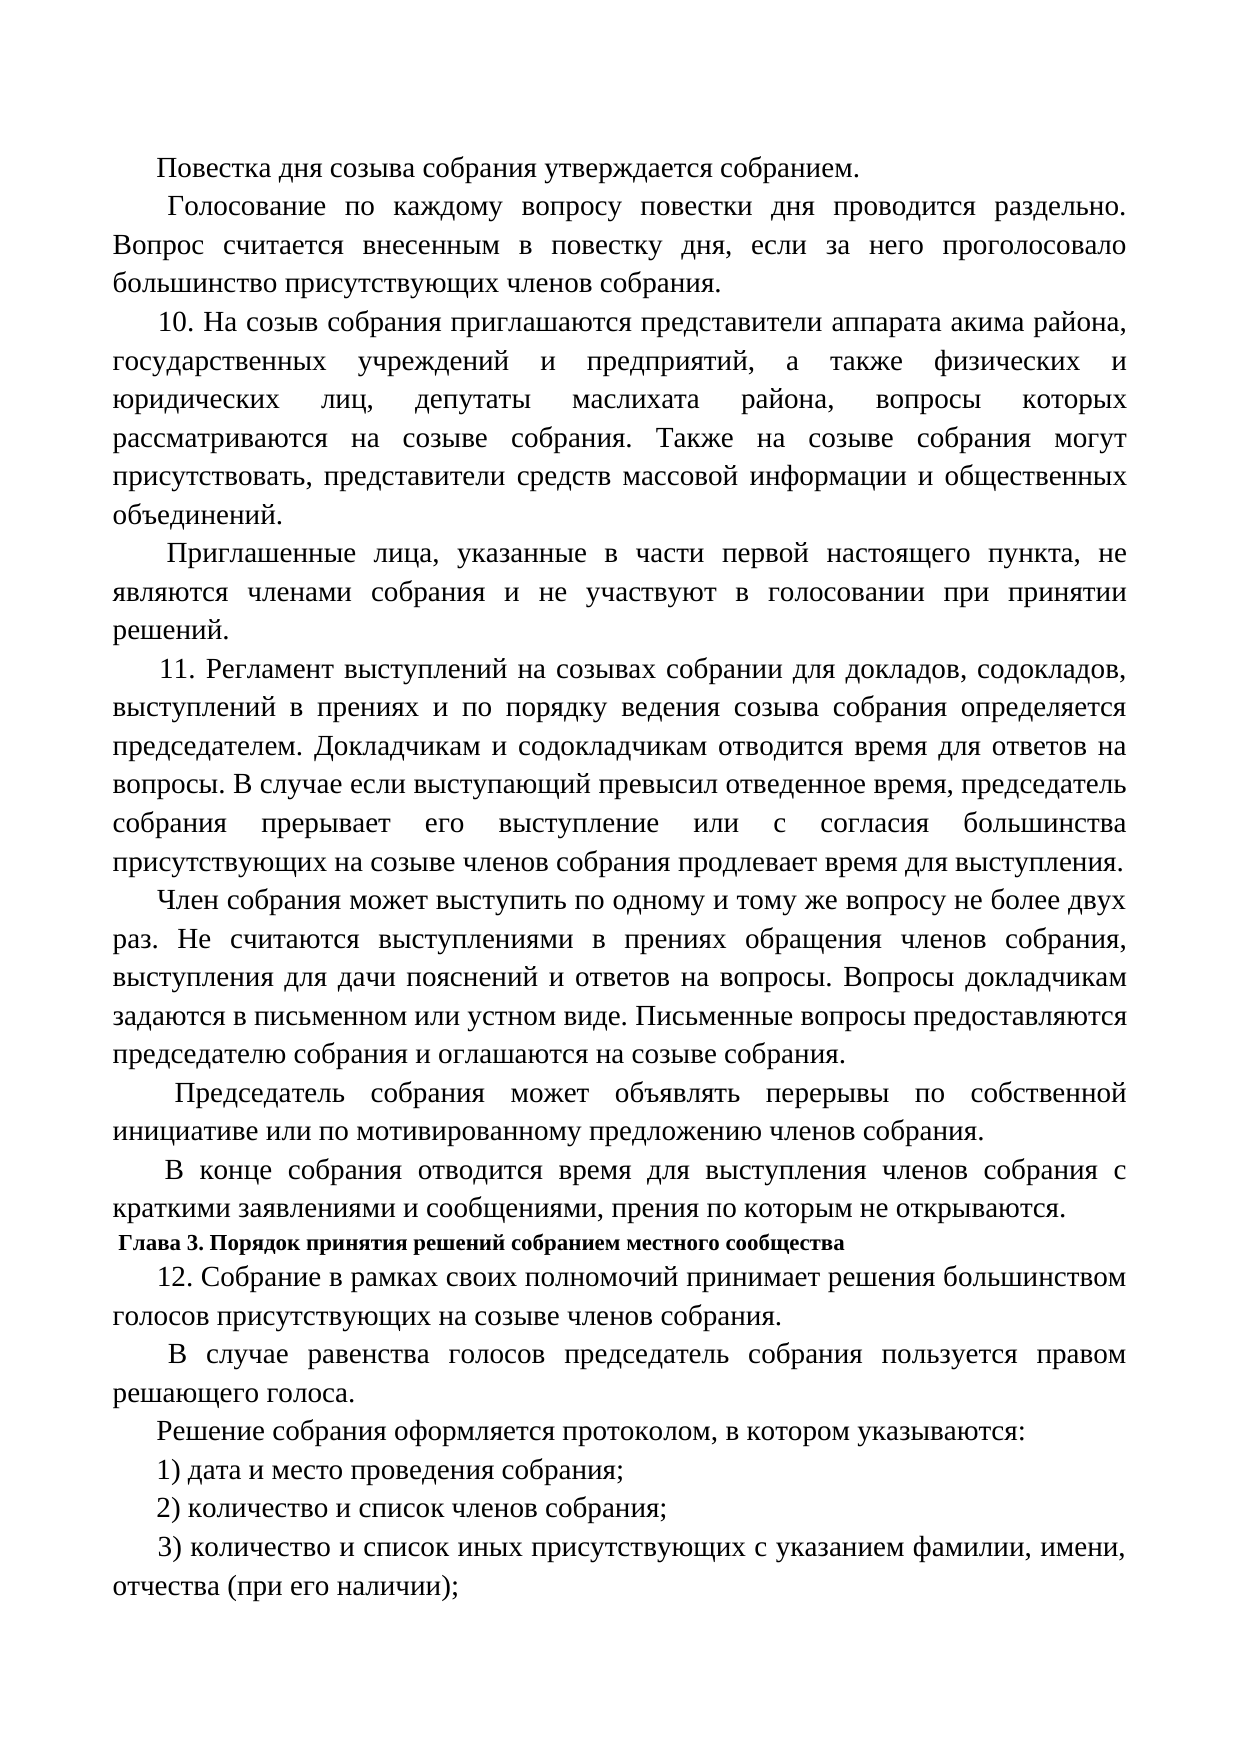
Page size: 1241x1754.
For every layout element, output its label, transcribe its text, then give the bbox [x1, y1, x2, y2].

text 12. Собрание в рамках своих полномочий принимает решения большинством голосов присутствующих на созыве членов собрания. [112, 1259, 1128, 1331]
text Приглашенные лица, указанные в части первой настоящего пункта, не являются членами собрания и не участвуют в голосовании при принятии решений. [112, 535, 1128, 646]
text 1) дата и место проведения собрания; [112, 1452, 1128, 1486]
text Глава 3. Порядок принятия решений собранием местного сообщества [112, 1229, 1128, 1256]
text Член собрания может выступить по одному и тому же вопросу не более двух раз. Не считаются выступлениями в прениях обращения членов собрания, выступления для дачи пояснений и ответов на вопросы. Вопросы докладчикам задаются в письменном или устном виде. Письменные вопросы предоставляются председателю собрания и оглашаются на созыве собрания. [112, 882, 1128, 1070]
text В конце собрания отводится время для выступления членов собрания с краткими заявлениями и сообщениями, прения по которым не открываются. [112, 1152, 1128, 1224]
text Председатель собрания может объявлять перерывы по собственной инициативе или по мотивированному предложению членов собрания. [112, 1075, 1128, 1147]
text Голосование по каждому вопросу повестки дня проводится раздельно. Вопрос считается внесенным в повестку дня, если за него проголосовало большинство присутствующих членов собрания. [112, 188, 1128, 299]
text Решение собрания оформляется протоколом, в котором указываются: [112, 1413, 1128, 1447]
text 3) количество и список иных присутствующих с указанием фамилии, имени, отчества (при его наличии); [112, 1529, 1128, 1601]
text Повестка дня созыва собрания утверждается собранием. [112, 150, 1128, 183]
text 2) количество и список членов собрания; [112, 1491, 1128, 1524]
text В случае равенства голосов председатель собрания пользуется правом решающего голоса. [112, 1336, 1128, 1408]
text 11. Регламент выступлений на созывах собрании для докладов, содокладов, выступлений в прениях и по порядку ведения созыва собрания определяется председателем. Докладчикам и содокладчикам отводится время для ответов на вопросы. В случае если выступающий превысил отведенное время, председатель собрания прерывает его выступление или с согласия большинства присутствующих на созыве членов собрания продлевает время для выступления. [112, 651, 1128, 877]
text 10. На созыв собрания приглашаются представители аппарата акима района, государственных учреждений и предприятий, а также физических и юридических лиц, депутаты маслихата района, вопросы которых рассматриваются на созыве собрания. Также на созыве собрания могут присутствовать, представители средств массовой информации и общественных объединений. [112, 304, 1128, 530]
